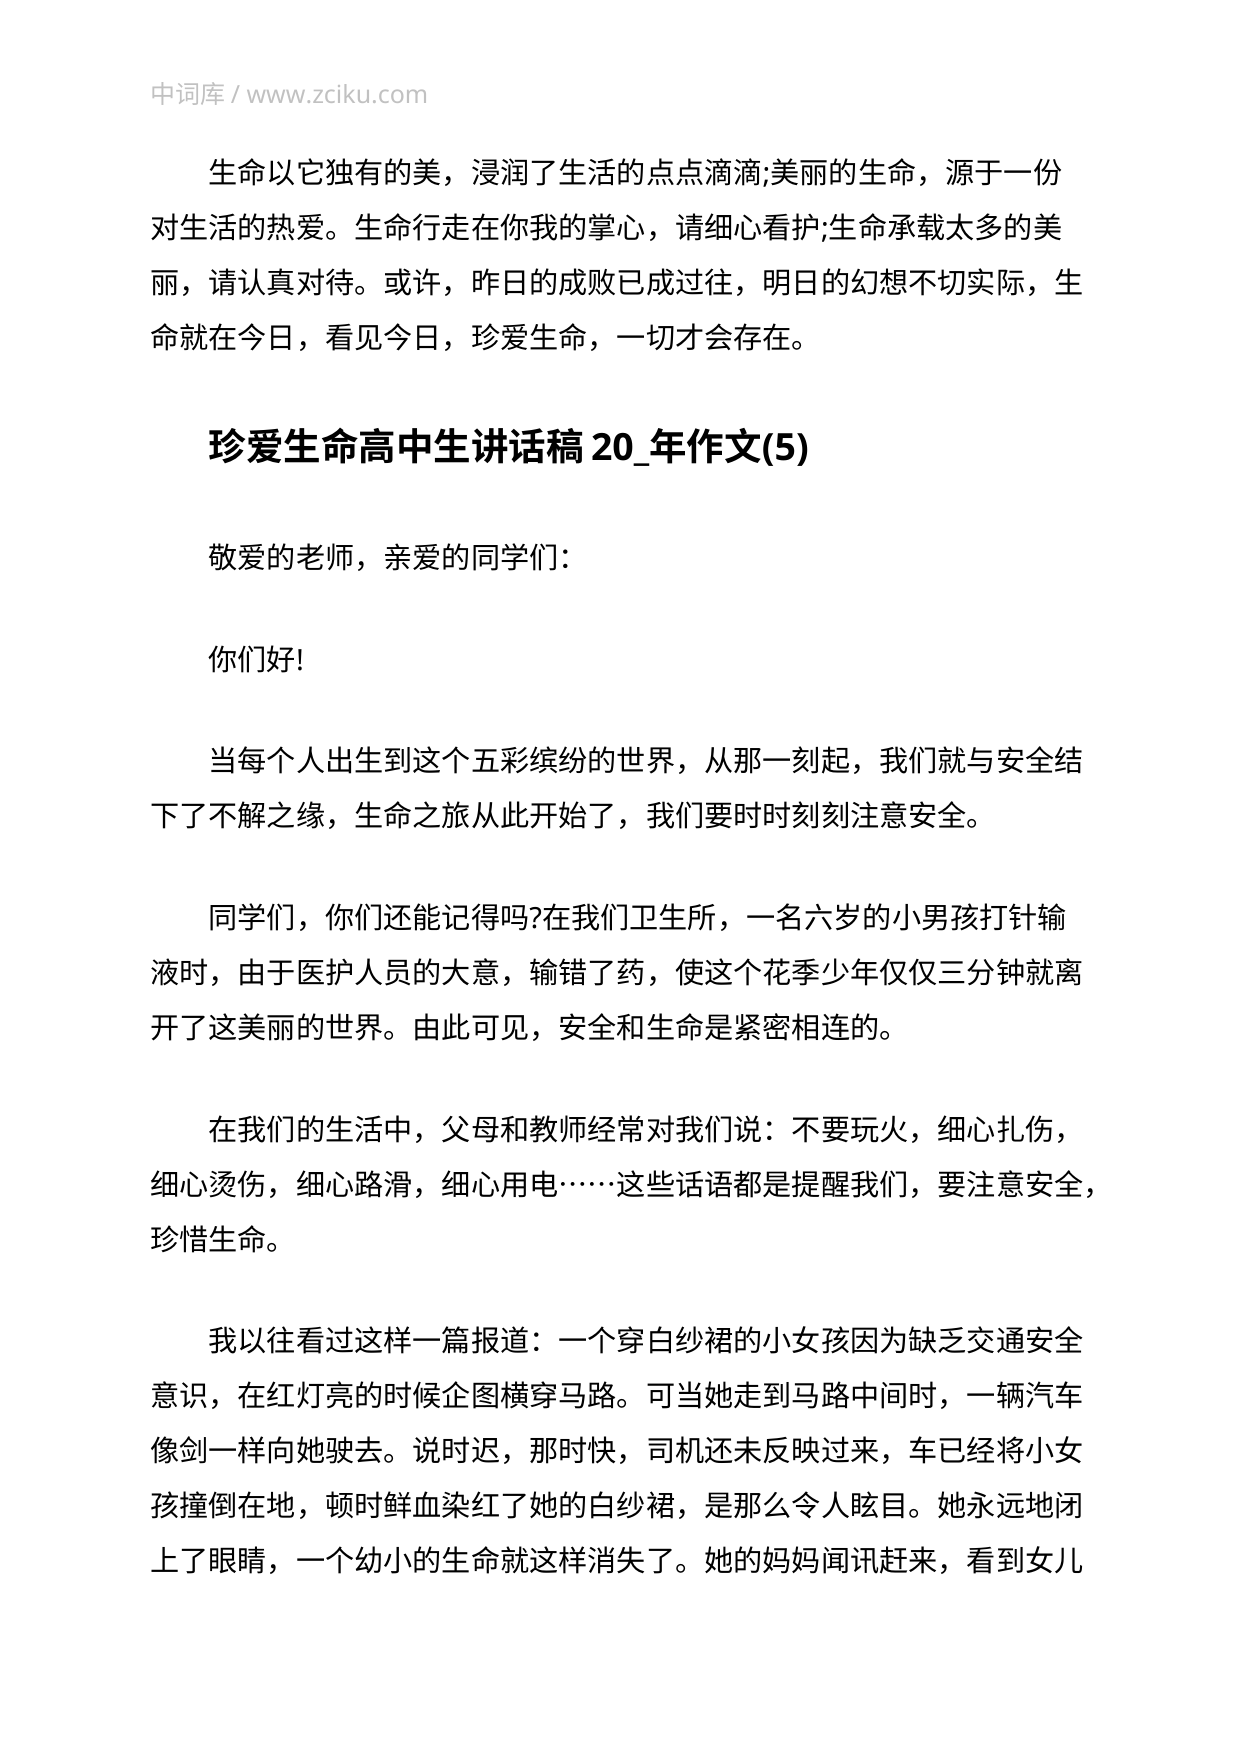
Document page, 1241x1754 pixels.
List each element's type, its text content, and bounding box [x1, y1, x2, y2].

text 同学们，你们还能记得吗?在我们卫生所，一名六岁的小男孩打针输液时，由于医护人员的大意，输错了药，使这个花季少年仅仅三分钟就离开了这美丽的世界。由此可见，安全和生命是紧密相连的。 [150, 895, 1090, 1047]
text 珍爱生命高中生讲话稿20_年作文(5) [150, 417, 1090, 471]
text 当每个人出生到这个五彩缤纷的世界，从那一刻起，我们就与安全结下了不解之缘，生命之旅从此开始了，我们要时时刻刻注意安全。 [150, 738, 1090, 835]
text 生命以它独有的美，浸润了生活的点点滴滴;美丽的生命，源于一份对生活的热爱。生命行走在你我的掌心，请细心看护;生命承载太多的美丽，请认真对待。或许，昨日的成败已成过往，明日的幻想不切实际，生命就在今日，看见今日，珍爱生命，一切才会存在。 [150, 150, 1090, 357]
text 你们好! [150, 636, 1090, 678]
text 敬爱的老师，亲爱的同学们： [150, 534, 1090, 577]
text 在我们的生活中，父母和教师经常对我们说：不要玩火，细心扎伤，细心烫伤，细心路滑，细心用电……这些话语都是提醒我们，要注意安全，珍惜生命。 [150, 1106, 1090, 1258]
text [150, 1318, 1090, 1580]
